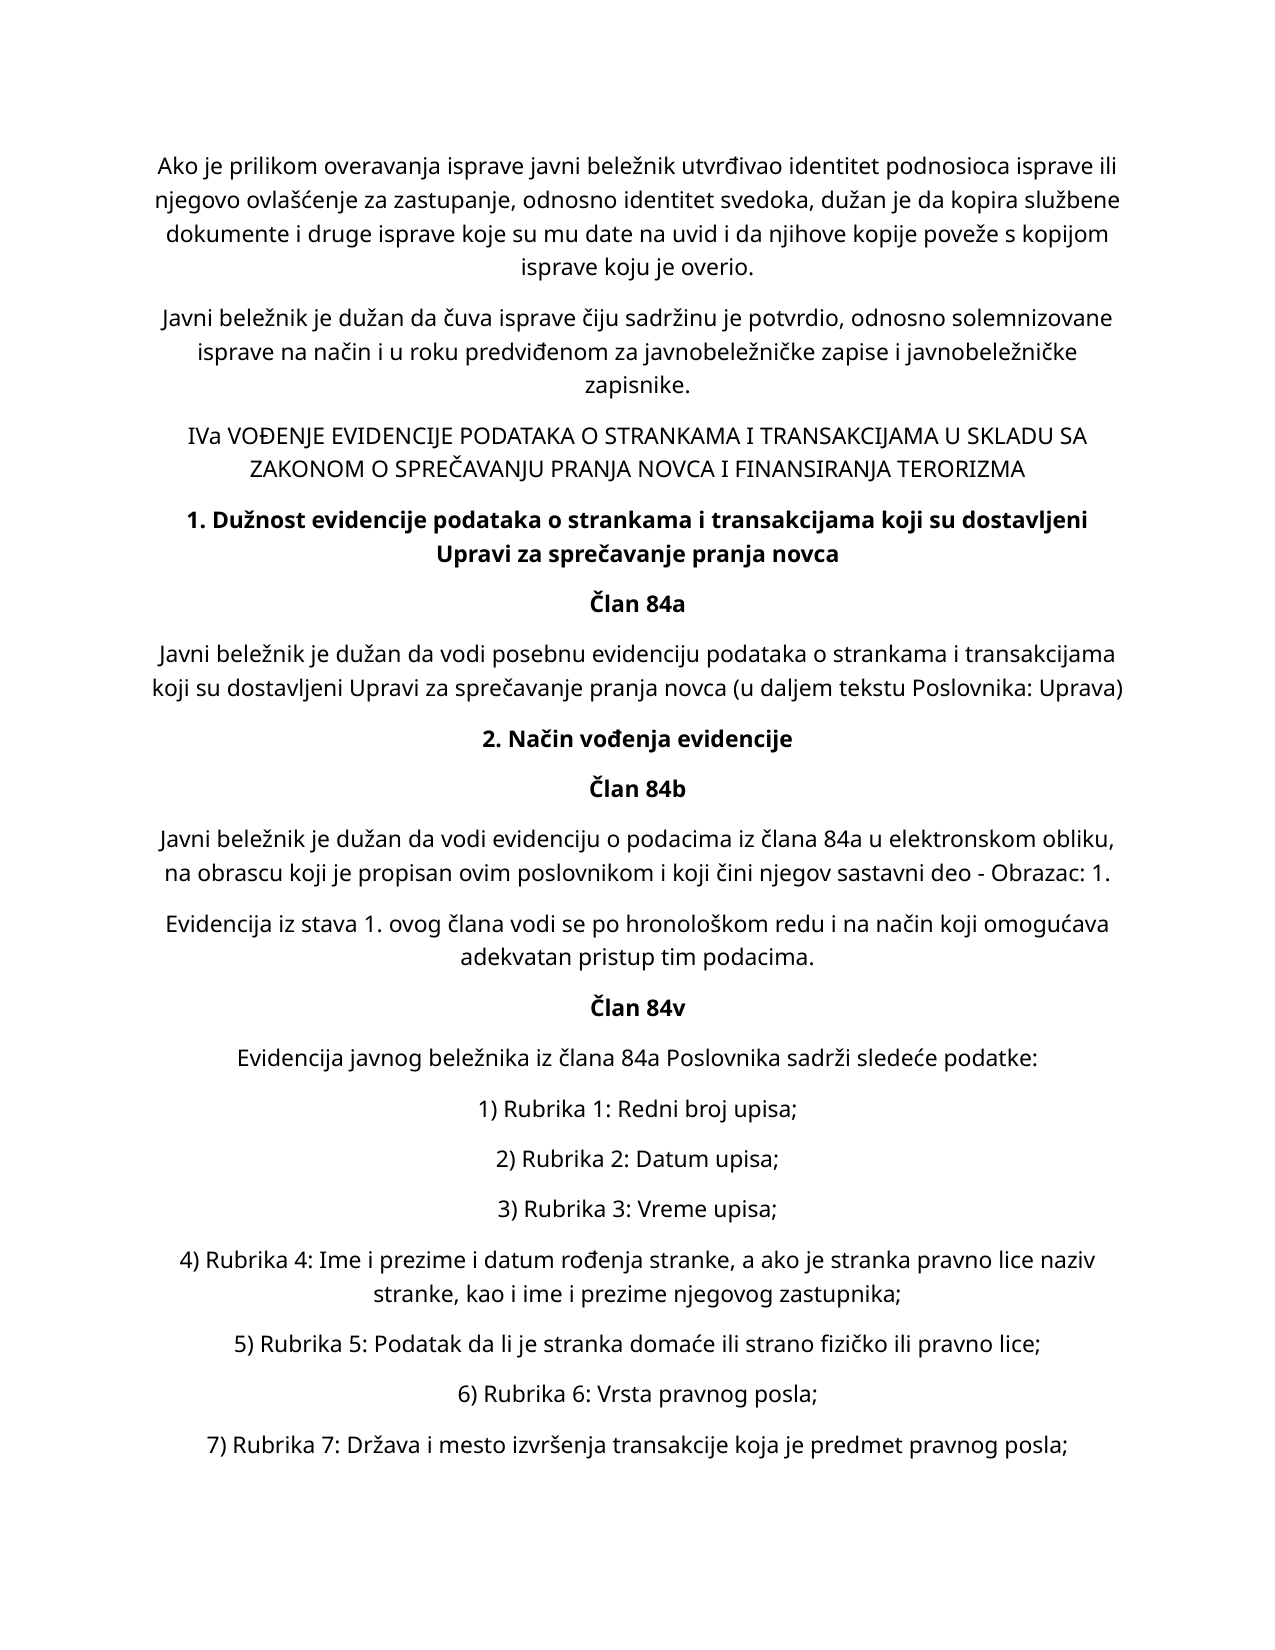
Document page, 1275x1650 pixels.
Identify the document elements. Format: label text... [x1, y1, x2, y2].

text Član 84a [150, 588, 1125, 619]
text Evidencija javnog beležnika iz člana 84a Poslovnika sadrži sledeće podatke: [150, 1042, 1125, 1073]
text Javni beležnik je dužan da čuva isprave čiju sadržinu je potvrdio, odnosno solemnizovane isprave na način i u roku predviđenom za javnobeležničke zapise i javnobeležničke zapisnike. [150, 302, 1125, 400]
text Ako je prilikom overavanja isprave javni beležnik utvrđivao identitet podnosioca isprave ili njegovo ovlašćenje za zastupanje, odnosno identitet svedoka, dužan je da kopira službene dokumente i druge isprave koje su mu date na uvid i da njihove kopije poveže s kopijom isprave koju je overio. [150, 150, 1125, 282]
text 1. Dužnost evidencije podataka o strankama i transakcijama koji su dostavljeni Upravi za sprečavanje pranja novca [150, 504, 1125, 569]
text Evidencija iz stava 1. ovog člana vodi se po hronološkom redu i na način koji omogućava adekvatan pristup tim podacima. [150, 907, 1125, 972]
text 5) Rubrika 5: Podatak da li je stranka domaće ili strano fizičko ili pravno lice; [150, 1328, 1125, 1359]
text Član 84b [150, 773, 1125, 804]
text 2. Način vođenja evidencije [150, 722, 1125, 754]
text 4) Rubrika 4: Ime i prezime i datum rođenja stranke, a ako je stranka pravno lice naziv stranke, kao i ime i prezime njegovog zastupnika; [150, 1244, 1125, 1309]
text 1) Rubrika 1: Redni broj upisa; [150, 1092, 1125, 1124]
text Javni beležnik je dužan da vodi posebnu evidenciju podataka o strankama i transakcijama koji su dostavljeni Upravi za sprečavanje pranja novca (u daljem tekstu Poslovnika: Uprava) [150, 638, 1125, 703]
text Javni beležnik je dužan da vodi evidenciju o podacima iz člana 84a u elektronskom obliku, na obrascu koji je propisan ovim poslovnikom i koji čini njegov sastavni deo - Obrazac: 1. [150, 823, 1125, 888]
text 7) Rubrika 7: Država i mesto izvršenja transakcije koja je predmet pravnog posla; [150, 1429, 1125, 1460]
text IVa VOĐENJE EVIDENCIJE PODATAKA O STRANKAMA I TRANSAKCIJAMA U SKLADU SA ZAKONOM O SPREČAVANJU PRANJA NOVCA I FINANSIRANJA TERORIZMA [150, 419, 1125, 484]
text 6) Rubrika 6: Vrsta pravnog posla; [150, 1378, 1125, 1409]
text 3) Rubrika 3: Vreme upisa; [150, 1193, 1125, 1224]
text 2) Rubrika 2: Datum upisa; [150, 1143, 1125, 1174]
text Član 84v [150, 992, 1125, 1023]
